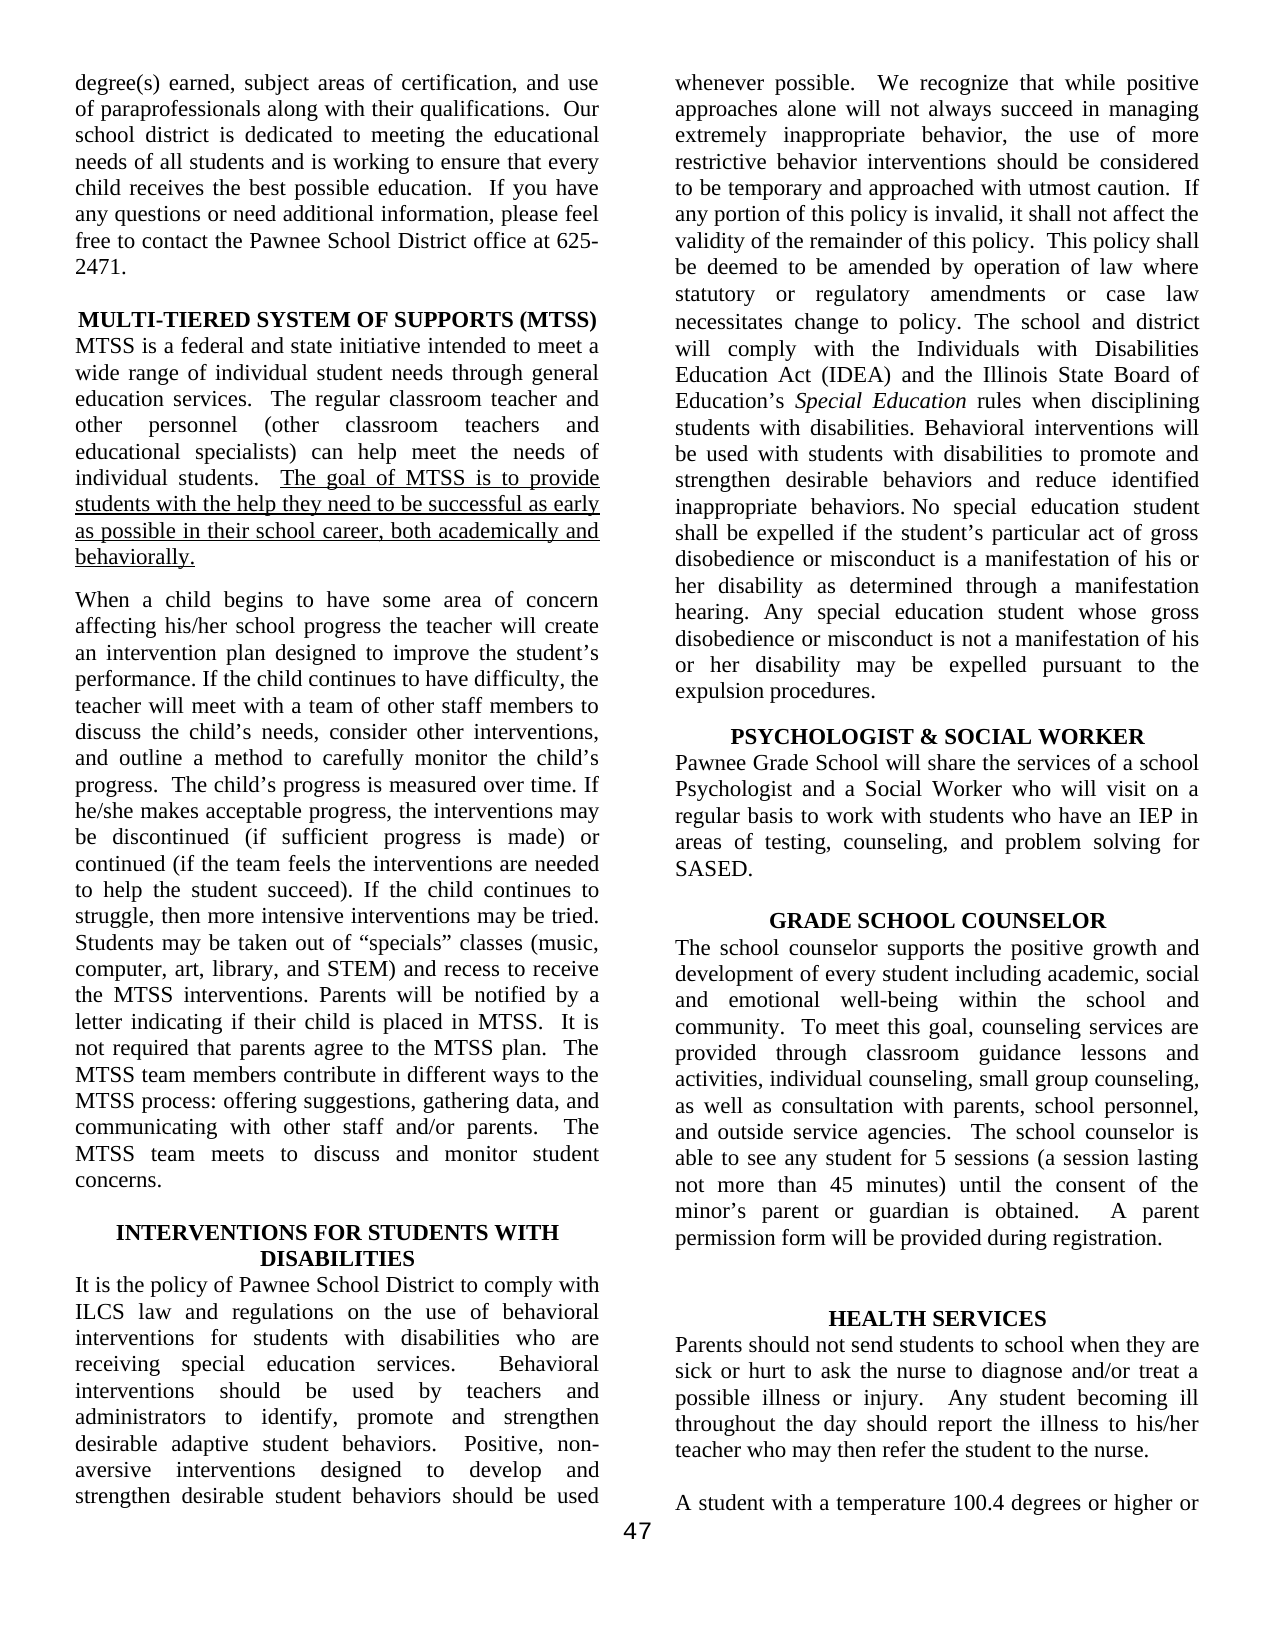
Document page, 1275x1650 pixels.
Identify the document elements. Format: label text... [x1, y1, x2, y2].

text It is the policy of to comply with ILCS law and regulations on the use of behavioral interventions for students with disabilities who are receiving special education services. Behavioral interventions should be used by teachers and administrators to identify, promote and strengthen desirable adaptive student behaviors. Positive, non-aversive interventions designed to develop and strengthen desirable student behaviors should be used whenever possible. We recognize that while positive approaches alone will not always succeed in managing extremely inappropriate behavior, the use of more restrictive behavior interventions should be considered to be temporary and approached with utmost caution. If any portion of this policy is invalid, it shall not affect the validity of the remainder of this policy. This policy shall be deemed to be amended by operation of law where statutory or regulatory amendments or case law necessitates change to policy. The school and district will comply with the Individuals with Disabilities Education Act (IDEA) and the Illinois State Board of Education’s Special Education rules when disciplining students with disabilities. Behavioral interventions will be used with students with disabilities to promote and strengthen desirable behaviors and reduce identified inappropriate behaviors. No special education student shall be expelled if the student’s particular act of gross disobedience or misconduct is a manifestation of his or her disability as determined through a manifestation hearing. Any special education student whose gross disobedience or misconduct is not a manifestation of his or her disability may be expelled pursuant to the expulsion procedures. [675, 69, 1200, 704]
subtitle MULTI-TIERED SYSTEM OF SUPPORTS (MTSS) [75, 306, 600, 332]
text It is the policy of to comply with ILCS law and regulations on the use of behavioral interventions for students with disabilities who are receiving special education services. Behavioral interventions should be used by teachers and administrators to identify, promote and strengthen desirable adaptive student behaviors. Positive, non-aversive interventions designed to develop and strengthen desirable student behaviors should be used whenever possible. We recognize that while positive approaches alone will not always succeed in managing extremely inappropriate behavior, the use of more restrictive behavior interventions should be considered to be temporary and approached with utmost caution. If any portion of this policy is invalid, it shall not affect the validity of the remainder of this policy. This policy shall be deemed to be amended by operation of law where statutory or regulatory amendments or case law necessitates change to policy. The school and district will comply with the Individuals with Disabilities Education Act (IDEA) and the Illinois State Board of Education’s Special Education rules when disciplining students with disabilities. Behavioral interventions will be used with students with disabilities to promote and strengthen desirable behaviors and reduce identified inappropriate behaviors. No special education student shall be expelled if the student’s particular act of gross disobedience or misconduct is a manifestation of his or her disability as determined through a manifestation hearing. Any special education student whose gross disobedience or misconduct is not a manifestation of his or her disability may be expelled pursuant to the expulsion procedures. [75, 1271, 600, 1509]
subtitle INTERVENTIONS FOR STUDENTS WITH DISABILITIES [75, 1219, 600, 1271]
subtitle GRADE SCHOOL COUNSELOR [675, 907, 1200, 934]
text When a child begins to have some area of concern affecting his/her school progress the teacher will create an intervention plan designed to improve the student’s performance. If the child continues to have difficulty, the teacher will meet with a team of other staff members to discuss the child’s needs, consider other interventions, and outline a method to carefully monitor the child’s progress. The child’s progress is measured over time. If he/she makes acceptable progress, the interventions may be discontinued (if sufficient progress is made) or continued (if the team feels the interventions are needed to help the student succeed). If the child continues to struggle, then more intensive interventions may be tried. Students may be taken out of “specials” classes (music, computer, art, library, and STEM) and recess to receive the MTSS interventions. Parents will be notified by a letter indicating if their child is placed in MTSS. It is not required that parents agree to the MTSS plan. The MTSS team members contribute in different ways to the MTSS process: offering suggestions, gathering data, and communicating with other staff and/or parents. The MTSS team meets to discuss and monitor student concerns. [75, 586, 600, 1192]
subtitle PSYCHOLOGIST & SOCIAL WORKER [675, 723, 1200, 749]
text Pawnee Grade School will share the services of a school Psychologist and a Social Worker who will visit on a regular basis to work with students who have an IEP in areas of testing, counseling, and problem solving for SASED. [675, 749, 1200, 881]
subtitle HEALTH SERVICES [675, 1304, 1200, 1331]
text The school counselor supports the positive growth and development of every student including academic, social and emotional well-being within the school and community. To meet this goal, counseling services are provided through classroom guidance lessons and activities, individual counseling, small group counseling, as well as consultation with parents, school personnel, and outside service agencies. The school counselor is able to see any student for 5 sessions (a session lasting not more than 45 minutes) until the consent of the minor’s parent or guardian is obtained. A parent permission form will be provided during registration. [675, 934, 1200, 1250]
text Parents should not send students to school when they are sick or hurt to ask the nurse to diagnose and/or treat a possible illness or injury. Any student becoming ill throughout the day should report the illness to his/her teacher who may then refer the student to the nurse. [675, 1331, 1200, 1463]
text MTSS is a federal and state initiative intended to meet a wide range of individual student needs through general education services. The regular classroom teacher and other personnel (other classroom teachers and educational specialists) can help meet the needs of individual students. The goal of MTSS is to provide students with the help they need to be successful as early as possible in their school career, both academically and behaviorally. [75, 332, 600, 513]
